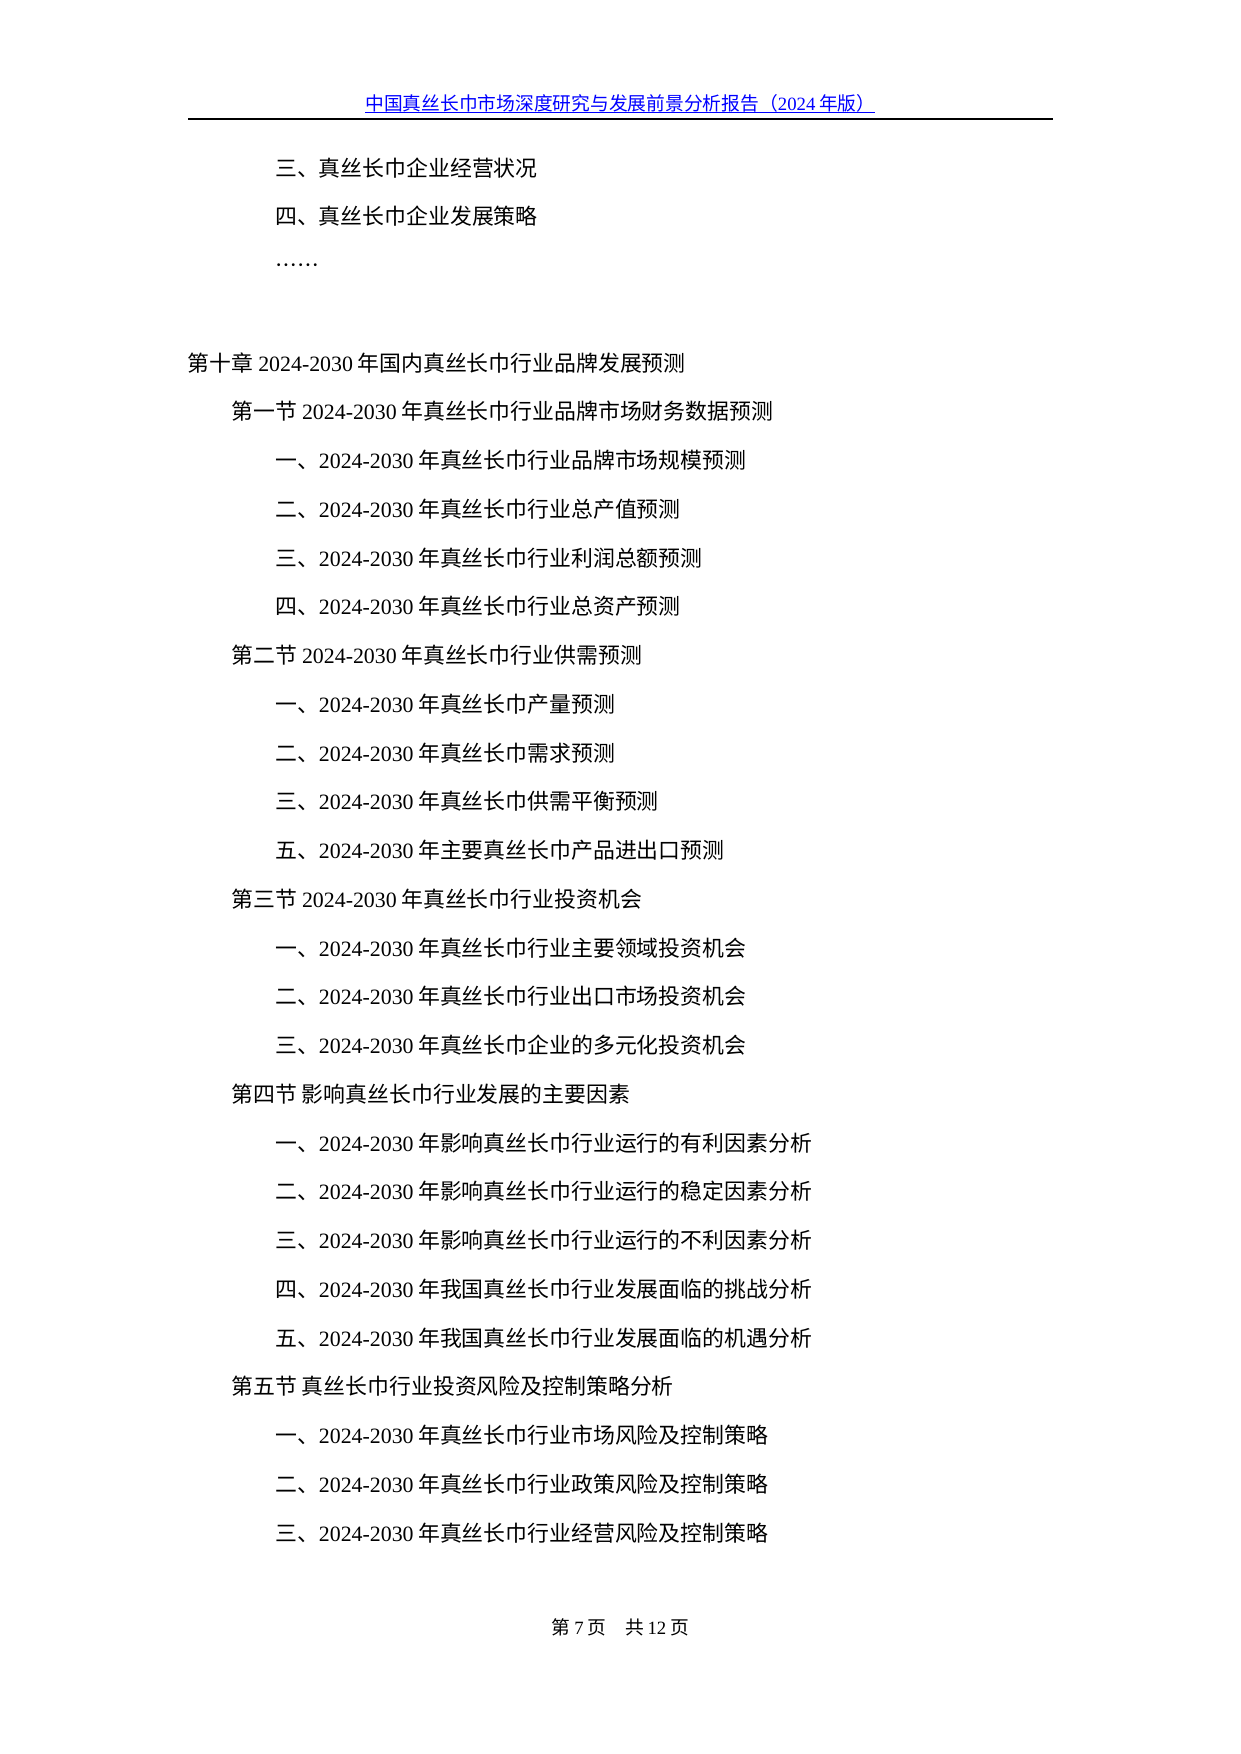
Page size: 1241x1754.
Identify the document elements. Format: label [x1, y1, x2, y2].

text [187, 150, 1053, 1548]
